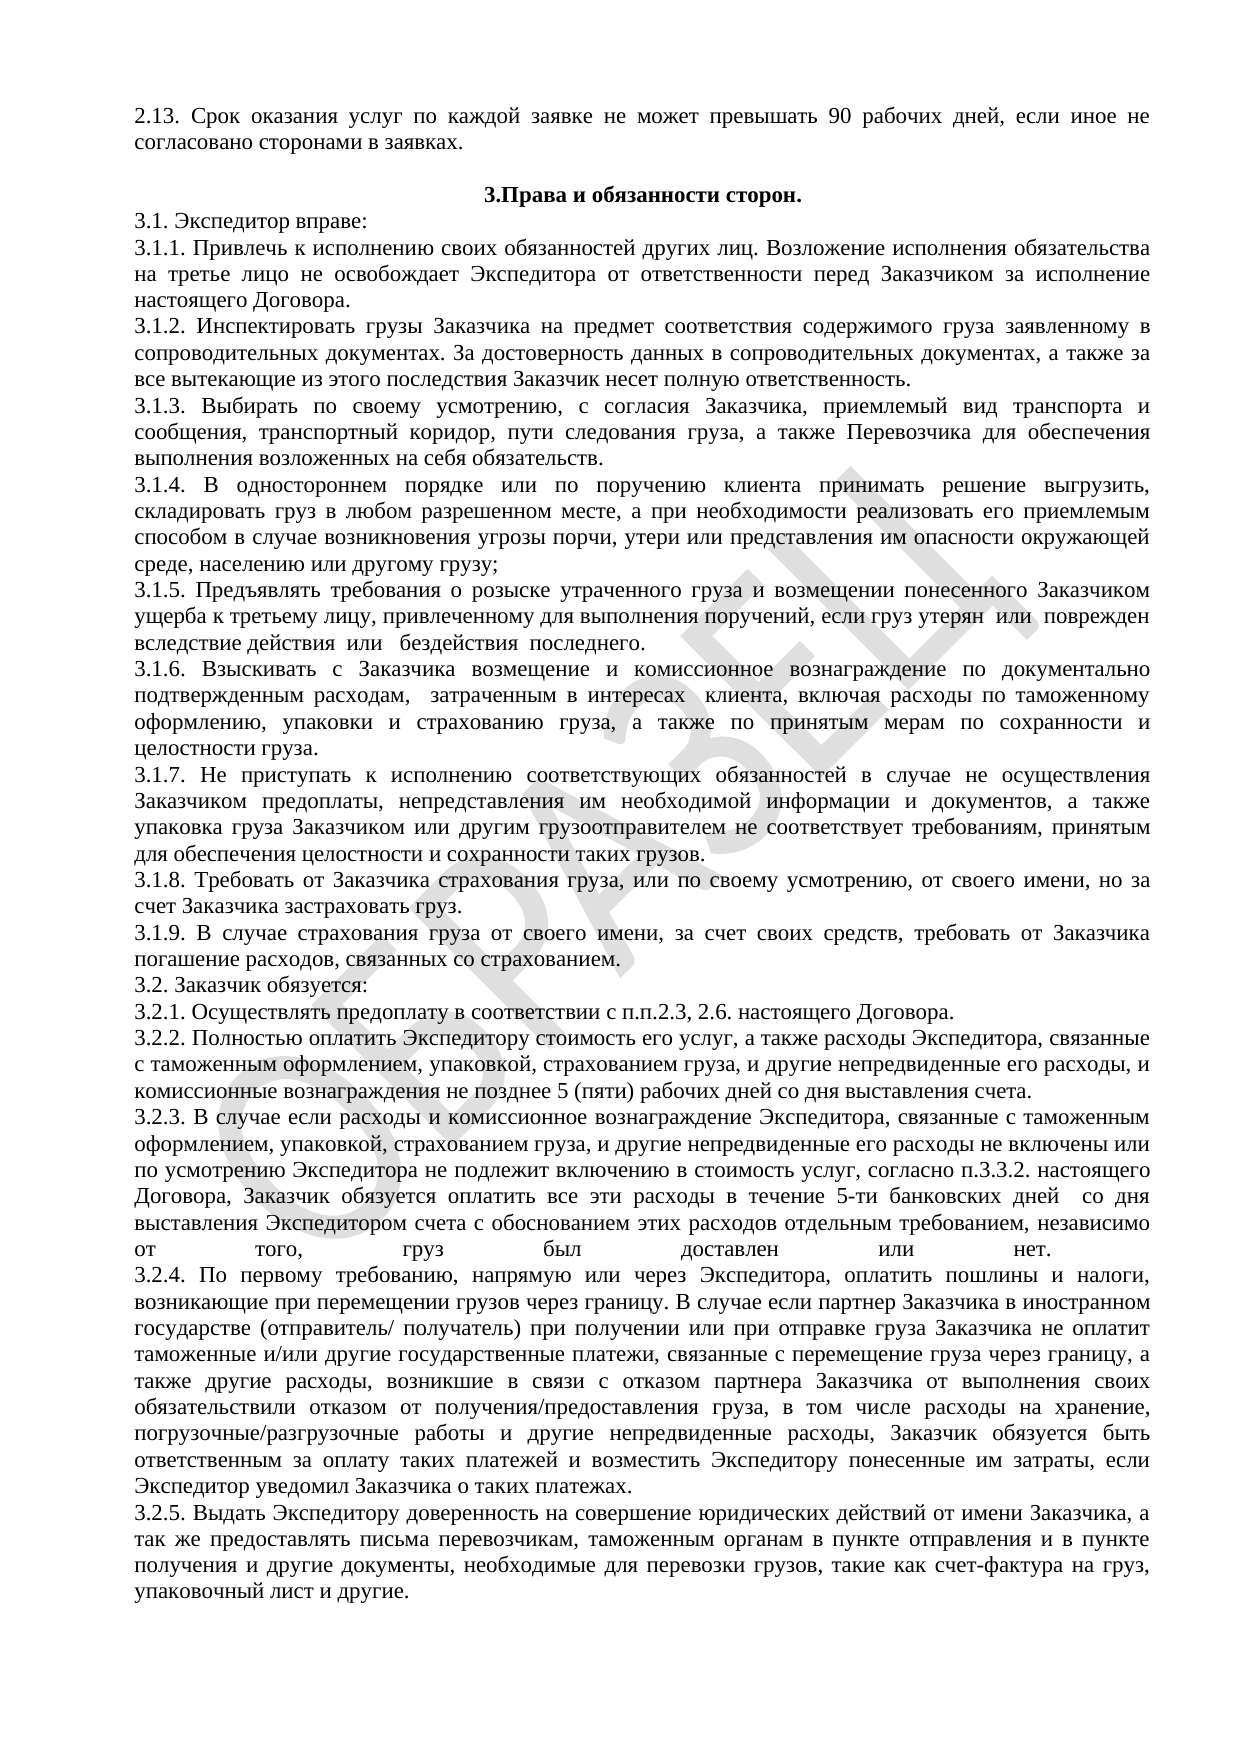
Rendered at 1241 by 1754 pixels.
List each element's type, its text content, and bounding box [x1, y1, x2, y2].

text 3.Права и обязанности сторон. [134, 181, 1152, 207]
text 3.2.2. Полностью оплатить Экспедитору стоимость его услуг, а также расходы Экспедитора, связанные с таможенным оформлением, упаковкой, страхованием груза, и другие непредвиденные его расходы, и комиссионные вознаграждения не позднее 5 (пяти) рабочих дней со дня выставления счета. [134, 1024, 1152, 1103]
text 3.1.1. Привлечь к исполнению своих обязанностей других лиц. Возложение исполнения обязательства на третье лицо не освобождает Экспедитора от ответственности перед Заказчиком за исполнение настоящего Договора. [134, 233, 1152, 313]
text 3.1.8. Требовать от Заказчика страхования груза, или по своему усмотрению, от своего имени, но за счет Заказчика застраховать груз. [134, 866, 1152, 919]
text 3.2.1. Осуществлять предоплату в соответствии с п.п.2.3, 2.6. настоящего Договора. [134, 998, 1152, 1024]
text 3.2.3. В случае если расходы и комиссионное вознаграждение Экспедитора, связанные с таможенным оформлением, упаковкой, страхованием груза, и другие непредвиденные его расходы не включены или по усмотрению Экспедитора не подлежит включению в стоимость услуг, согласно п.3.3.2. настоящего Договора, Заказчик обязуется оплатить все эти расходы в течение 5-ти банковских дней со дня выставления Экспедитором счета с обоснованием этих расходов отдельным требованием, независимо от того, груз был доставлен или нет. 3.2.4. По первому требованию, напрямую или через Экспедитора, оплатить пошлины и налоги, возникающие при перемещении грузов через границу. В случае если партнер Заказчика в иностранном государстве (отправитель/ получатель) при получении или при отправке груза Заказчика не оплатит таможенные и/или другие государственные платежи, связанные с перемещение груза через границу, а также другие расходы, возникшие в связи с отказом партнера Заказчика от выполнения своих обязательствили отказом от получения/предоставления груза, в том числе расходы на хранение, погрузочные/разгрузочные работы и другие непредвиденные расходы, Заказчик обязуется быть ответственным за оплату таких платежей и возместить Экспедитору понесенные им затраты, если Экспедитор уведомил Заказчика о таких платежах. [134, 1103, 1152, 1498]
text 3.1. Экспедитор вправе: [134, 207, 1152, 233]
text 3.1.4. В одностороннем порядке или по поручению клиента принимать решение выгрузить, складировать груз в любом разрешенном месте, а при необходимости реализовать его приемлемым способом в случае возникновения угрозы порчи, утери или представления им опасности окружающей среде, населению или другому грузу; [134, 471, 1152, 576]
text 3.2.5. Выдать Экспедитору доверенность на совершение юридических действий от имени Заказчика, а так же предоставлять письма перевозчикам, таможенным органам в пункте отправления и в пункте получения и другие документы, необходимые для перевозки грузов, такие как счет-фактура на груз, упаковочный лист и другие. [134, 1498, 1152, 1604]
text 3.2. Заказчик обязуется: [134, 971, 1152, 998]
text 3.1.2. Инспектировать грузы Заказчика на предмет соответствия содержимого груза заявленному в сопроводительных документах. За достоверность данных в сопроводительных документах, а также за все вытекающие из этого последствия Заказчик несет полную ответственность. [134, 313, 1152, 392]
text 3.1.6. Взыскивать с Заказчика возмещение и комиссионное вознаграждение по документально подтвержденным расходам, затраченным в интересах клиента, включая расходы по таможенному оформлению, упаковки и страхованию груза, а также по принятым мерам по сохранности и целостности груза. [134, 655, 1152, 761]
text 3.1.3. Выбирать по своему усмотрению, с согласия Заказчика, приемлемый вид транспорта и сообщения, транспортный коридор, пути следования груза, а также Перевозчика для обеспечения выполнения возложенных на себя обязательств. [134, 392, 1152, 471]
text 2.13. Срок оказания услуг по каждой заявке не может превышать 90 рабочих дней, если иное не согласовано сторонами в заявках. [134, 102, 1152, 154]
text 3.1.5. Предъявлять требования о розыске утраченного груза и возмещении понесенного Заказчиком ущерба к третьему лицу, привлеченному для выполнения поручений, если груз утерян или поврежден вследствие действия или бездействия последнего. [134, 576, 1152, 655]
text 3.1.7. Не приступать к исполнению соответствующих обязанностей в случае не осуществления Заказчиком предоплаты, непредставления им необходимой информации и документов, а также упаковка груза Заказчиком или другим грузоотправителем не соответствует требованиям, принятым для обеспечения целостности и сохранности таких грузов. [134, 761, 1152, 866]
text 3.1.9. В случае страхования груза от своего имени, за счет своих средств, требовать от Заказчика погашение расходов, связанных со страхованием. [134, 919, 1152, 971]
